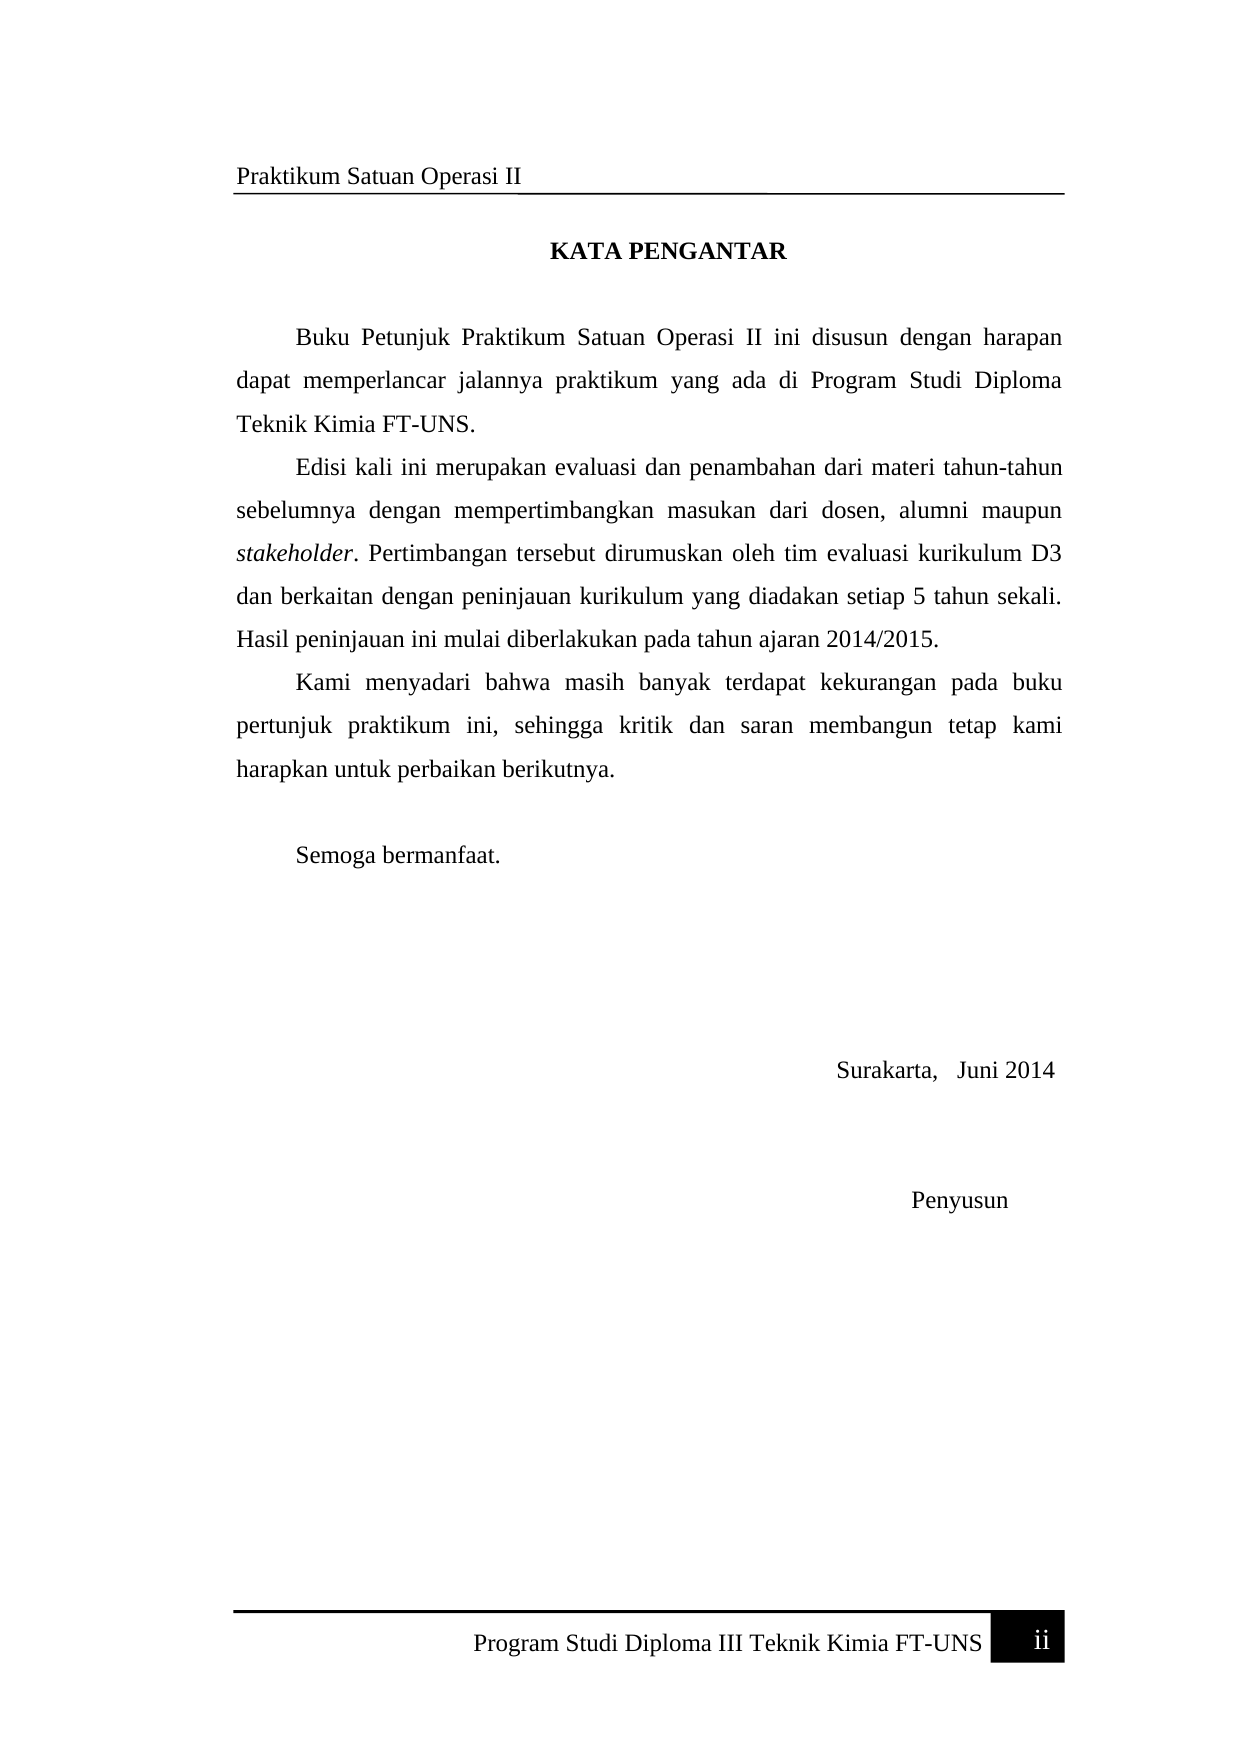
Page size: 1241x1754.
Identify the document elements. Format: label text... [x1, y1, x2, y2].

text KATA PENGANTAR [274, 236, 1063, 265]
text Semoga bermanfaat. [236, 840, 1063, 869]
text Penyusun [274, 1185, 1063, 1214]
text Buku Petunjuk Praktikum Satuan Operasi II ini disusun dengan harapan dapat memperlancar jalannya praktikum yang ada di Program Studi Diploma Teknik Kimia FT-UNS. [236, 322, 1063, 437]
text Surakarta, Juni 2014 [274, 1056, 1063, 1084]
text Kami menyadari bahwa masih banyak terdapat kekurangan pada buku pertunjuk praktikum ini, sehingga kritik dan saran membangun tetap kami harapkan untuk perbaikan berikutnya. [236, 667, 1063, 782]
text Edisi kali ini merupakan evaluasi dan penambahan dari materi tahun-tahun sebelumnya dengan mempertimbangkan masukan dari dosen, alumni maupun stakeholder. Pertimbangan tersebut dirumuskan oleh tim evaluasi kurikulum D3 dan berkaitan dengan peninjauan kurikulum yang diadakan setiap 5 tahun sekali. Hasil peninjauan ini mulai diberlakukan pada tahun ajaran 2014/2015. [236, 452, 1063, 653]
